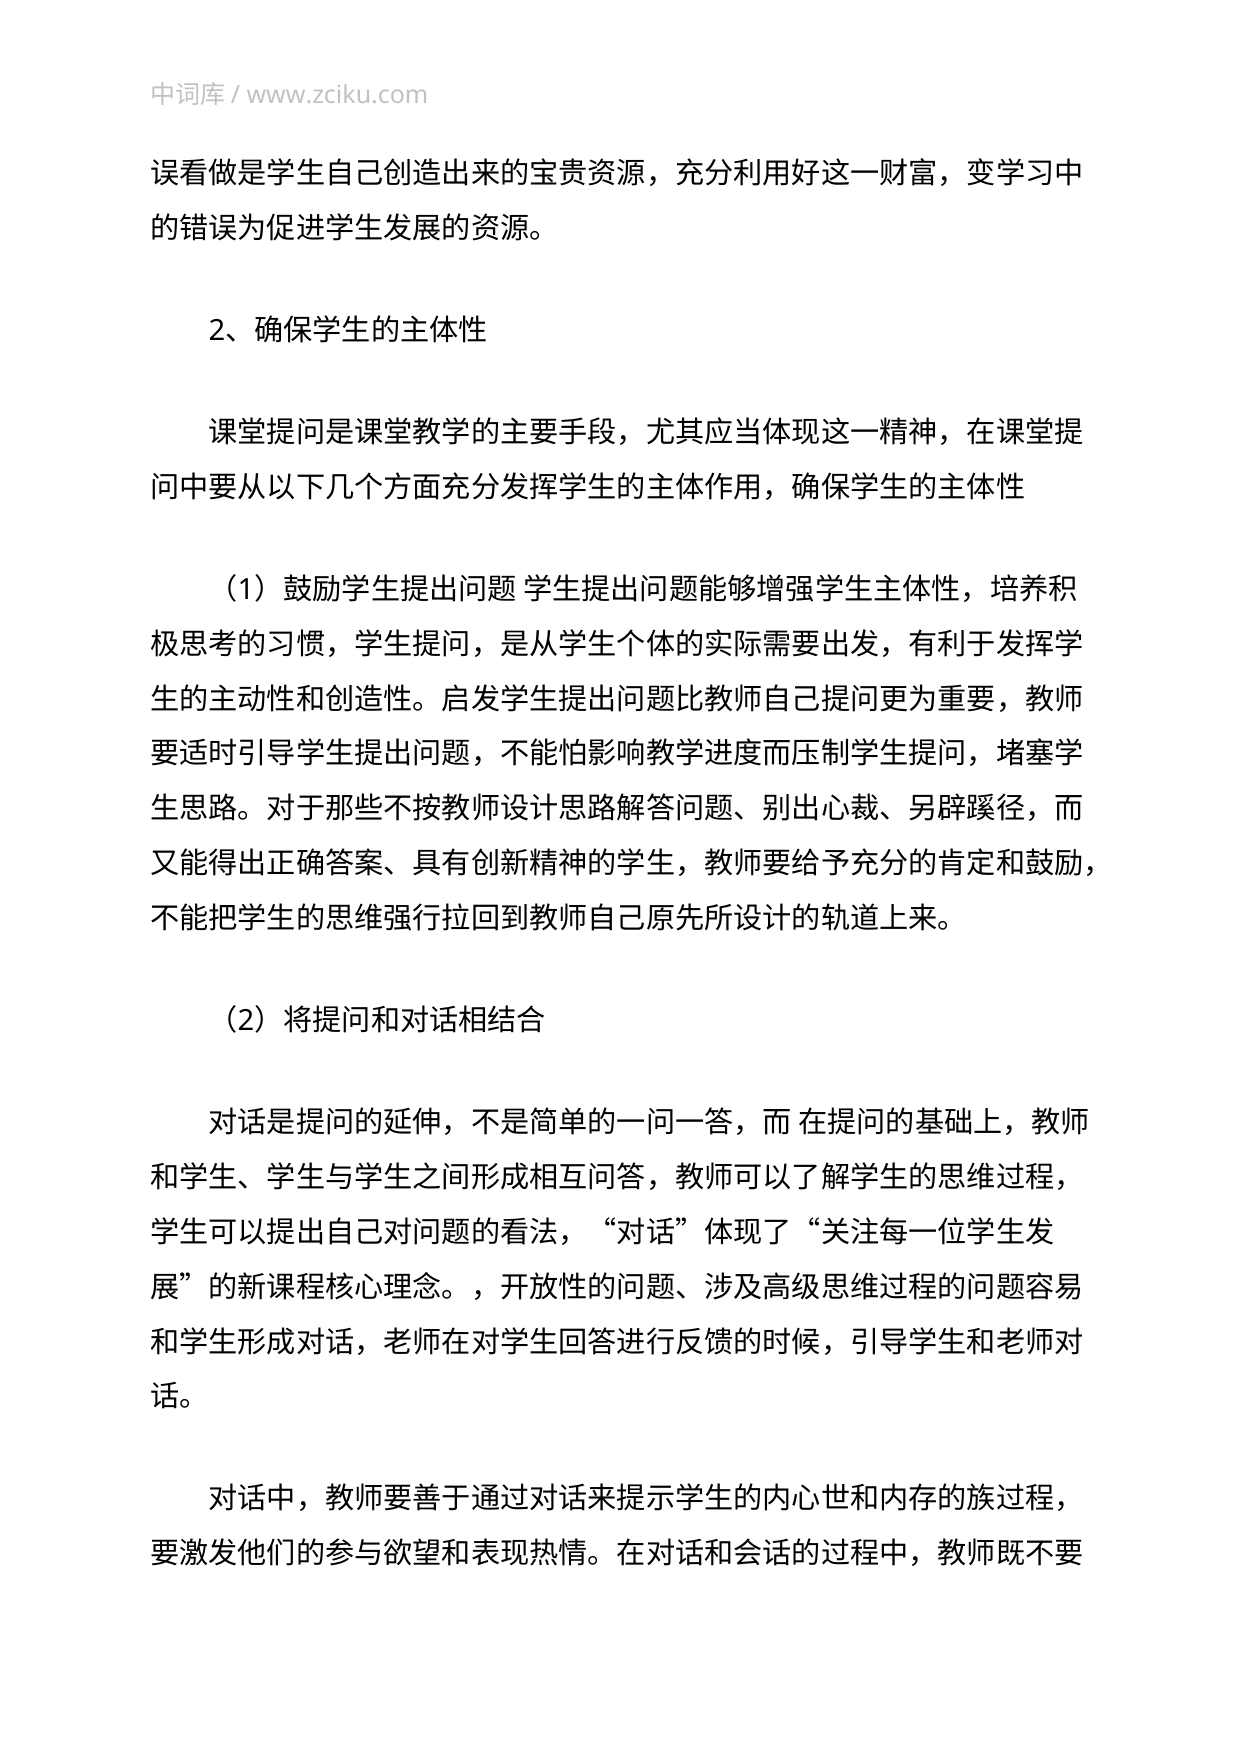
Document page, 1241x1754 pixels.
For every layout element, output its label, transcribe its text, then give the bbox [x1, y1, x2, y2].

text 课堂提问是课堂教学的主要手段，尤其应当体现这一精神，在课堂提问中要从以下几个方面充分发挥学生的主体作用，确保学生的主体性 [150, 409, 1090, 506]
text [150, 1475, 1090, 1572]
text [150, 150, 1090, 247]
text 2、确保学生的主体性 [150, 307, 1090, 349]
text （1）鼓励学生提出问题 学生提出问题能够增强学生主体性，培养积极思考的习惯，学生提问，是从学生个体的实际需要出发，有利于发挥学生的主动性和创造性。启发学生提出问题比教师自己提问更为重要，教师要适时引导学生提出问题，不能怕影响教学进度而压制学生提问，堵塞学生思路。对于那些不按教师设计思路解答问题、别出心裁、另辟蹊径，而又能得出正确答案、具有创新精神的学生，教师要给予充分的肯定和鼓励，不能把学生的思维强行拉回到教师自己原先所设计的轨道上来。 [150, 565, 1090, 937]
text 对话是提问的延伸，不是简单的一问一答，而 在提问的基础上，教师和学生、学生与学生之间形成相互问答，教师可以了解学生的思维过程，学生可以提出自己对问题的看法，“对话”体现了“关注每一位学生发展”的新课程核心理念。，开放性的问题、涉及高级思维过程的问题容易和学生形成对话，老师在对学生回答进行反馈的时候，引导学生和老师对话。 [150, 1098, 1090, 1415]
text （2）将提问和对话相结合 [150, 997, 1090, 1039]
